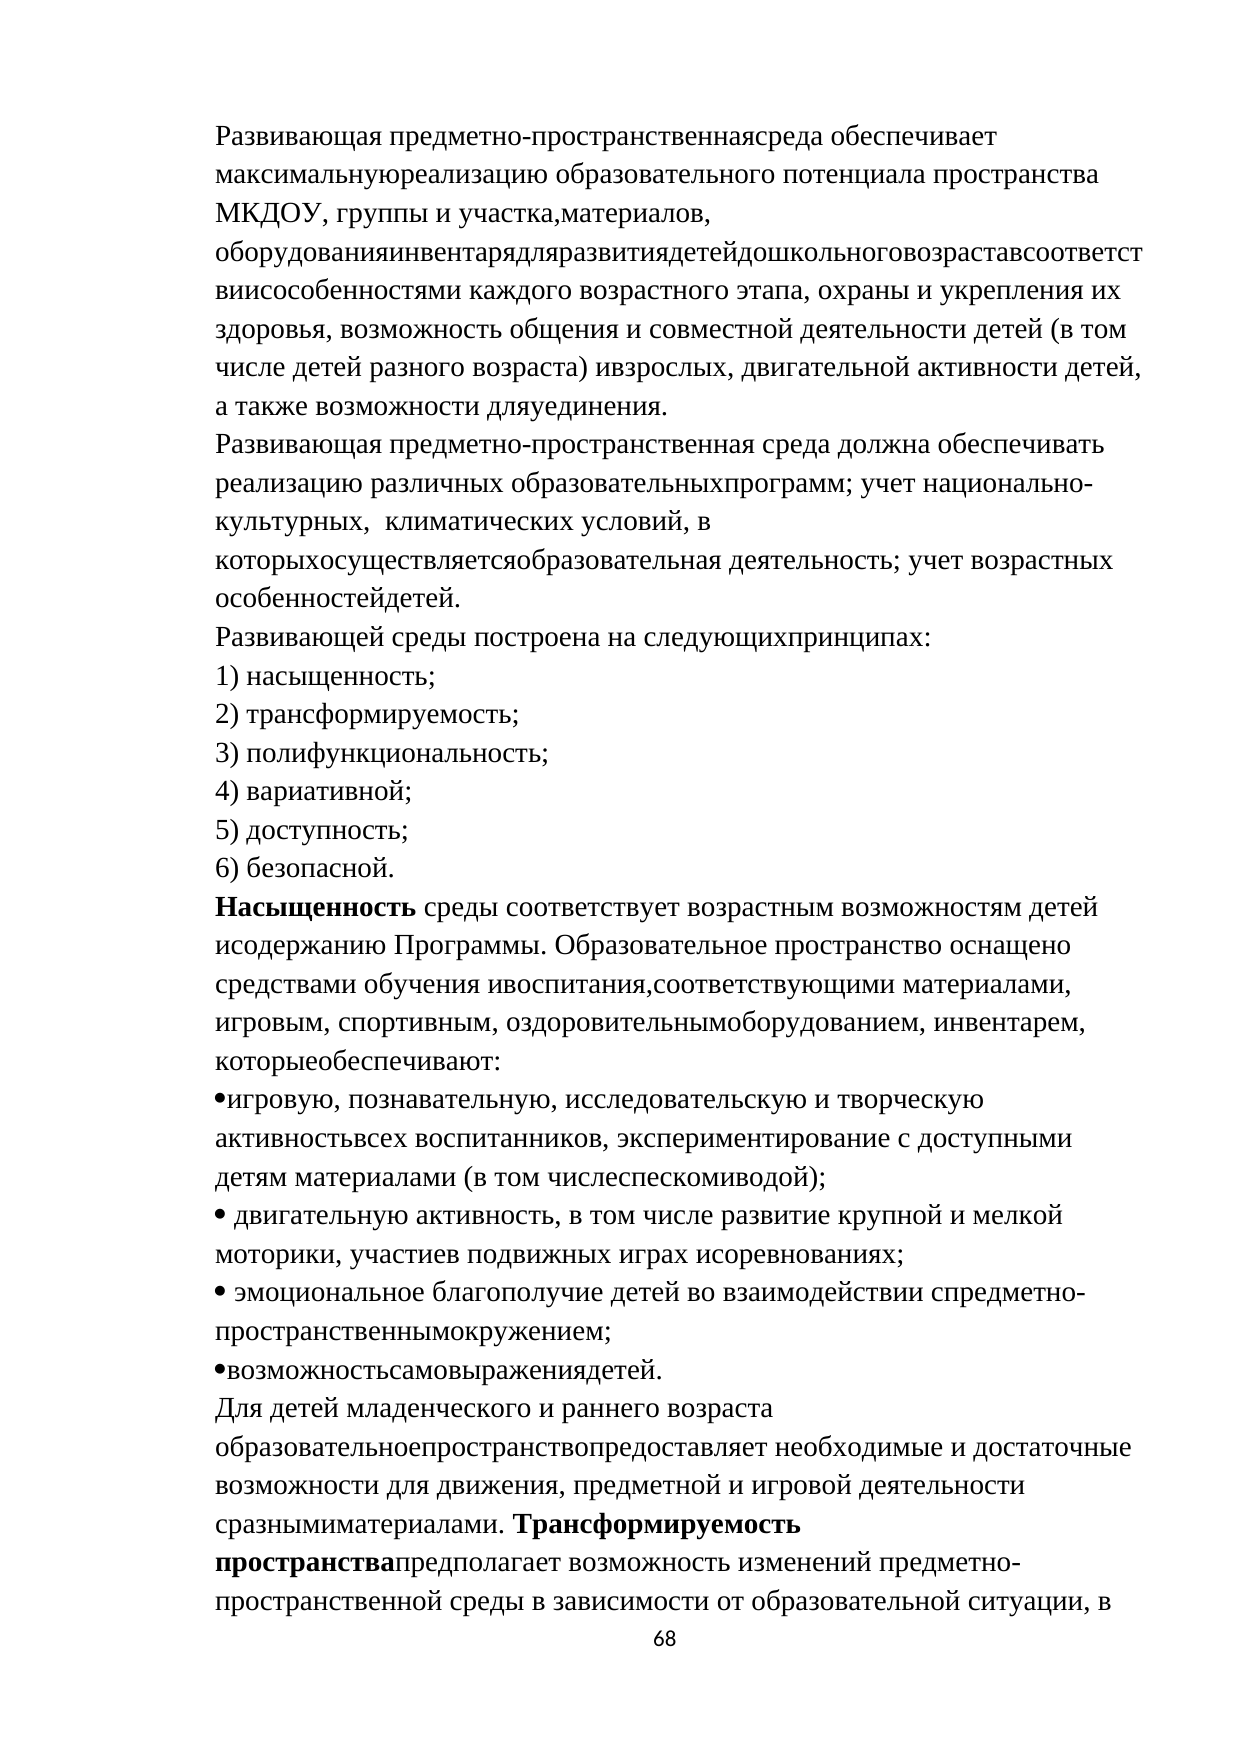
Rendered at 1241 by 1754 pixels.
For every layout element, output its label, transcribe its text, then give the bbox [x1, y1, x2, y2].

text двигательную активность, в том числе развитие крупной и мелкой моторики, участиев подвижных играх исоревнованиях; [215, 1197, 1152, 1269]
text Насыщенность среды соответствует возрастным возможностям детей исодержанию Программы. Образовательное пространство оснащено средствами обучения ивоспитания,соответствующими материалами, игровым, спортивным, оздоровительнымоборудованием, инвентарем, которыеобеспечивают: [215, 889, 1152, 1077]
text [215, 1390, 1152, 1617]
text Развивающей среды построена на следующихпринципах: [215, 619, 1152, 653]
text 1) насыщенность; [215, 658, 1152, 691]
text возможностьсамовыражениядетей. [215, 1352, 1152, 1385]
text Развивающая предметно-пространственнаясреда обеспечивает максимальнуюреализацию образовательного потенциала пространства МКДОУ, группы и участка,материалов, оборудованияинвентарядляразвитиядетейдошкольноговозраставсоответствиисособенностями каждого возрастного этапа, охраны и укрепления их здоровья, возможность общения и совместной деятельности детей (в том числе детей разного возраста) ивзрослых, двигательной активности детей, а также возможности дляуединения. [215, 118, 1152, 421]
text 5) доступность; [215, 812, 1152, 845]
text 6) безопасной. [215, 850, 1152, 884]
text 3) полифункциональность; [215, 735, 1152, 768]
text 2) трансформируемость; [215, 696, 1152, 730]
text игровую, познавательную, исследовательскую и творческую активностьвсех воспитанников, экспериментирование с доступными детям материалами (в том числеспескомиводой); [215, 1082, 1152, 1192]
text Развивающая предметно-пространственная среда должна обеспечивать реализацию различных образовательныхпрограмм; учет национально-культурных, климатических условий, в которыхосуществляетсяобразовательная деятельность; учет возрастных особенностейдетей. [215, 426, 1152, 614]
text 4) вариативной; [215, 773, 1152, 807]
text эмоциональное благополучие детей во взаимодействии спредметно-пространственнымокружением; [215, 1274, 1152, 1347]
